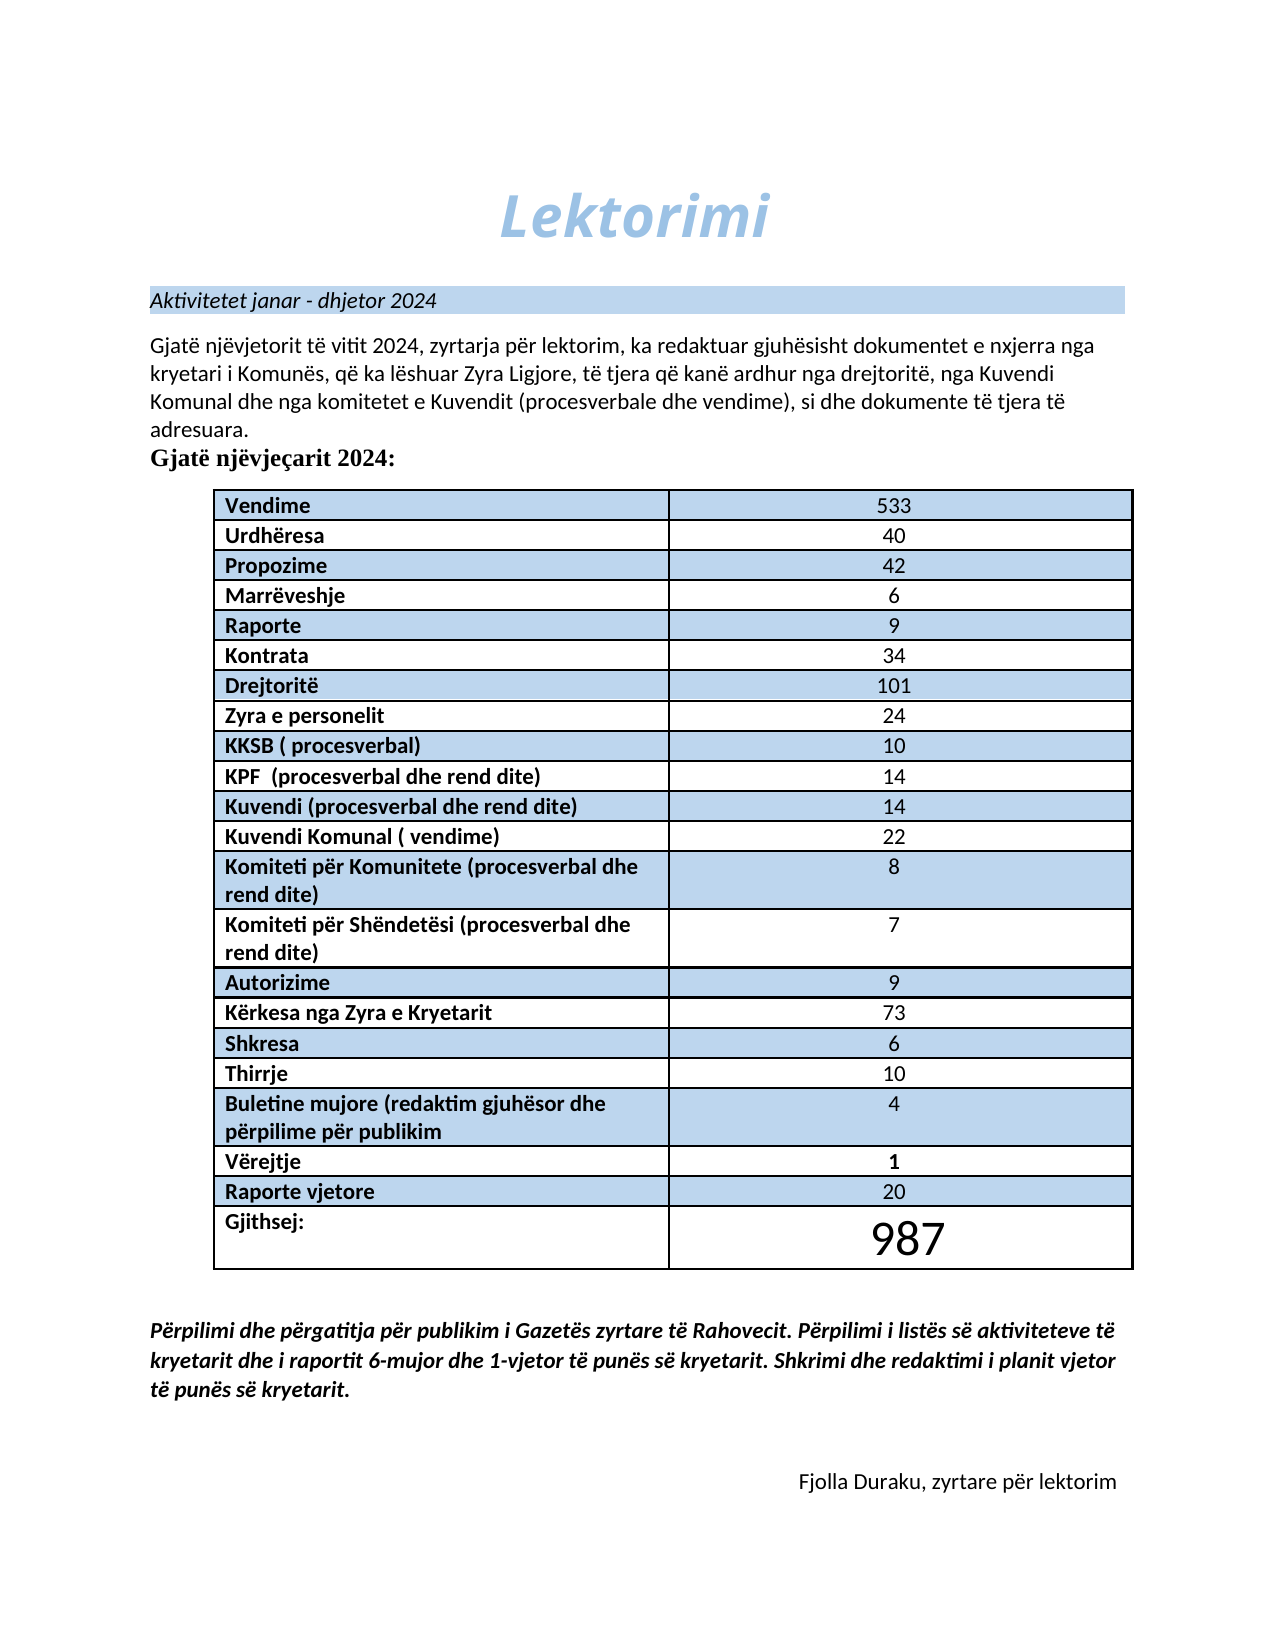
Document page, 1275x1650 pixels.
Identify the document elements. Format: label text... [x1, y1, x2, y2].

table_cell Autorizime [215, 969, 668, 996]
table_cell Drejtoritë [215, 671, 668, 699]
table_cell Raporte vjetore [215, 1177, 668, 1205]
table_cell 1 [670, 1147, 1131, 1175]
text Aktivitetet janar - dhjetor 2024 [150, 286, 1125, 314]
table_cell 10 [670, 1059, 1131, 1087]
text Fjolla Duraku, zyrtare për lektorim [150, 1467, 1125, 1495]
table_cell 34 [670, 641, 1131, 669]
table_cell 20 [670, 1177, 1131, 1205]
table_cell Kuvendi (procesverbal dhe rend dite) [215, 792, 668, 820]
table_cell 6 [670, 581, 1131, 609]
table_cell 24 [670, 702, 1131, 729]
table_cell Komiteti për Komunitete (procesverbal dhe rend dite) [215, 852, 668, 908]
table_cell 987 [670, 1207, 1131, 1268]
table_cell 42 [670, 551, 1131, 579]
table_header 533 [670, 491, 1131, 519]
text Përpilimi dhe përgatitja për publikim i Gazetës zyrtare të Rahovecit. Përpilimi i listës së aktiviteteve të kryetarit dhe i raportit 6-mujor dhe 1-vjetor të punës së kryetarit. Shkrimi dhe redaktimi i planit vjetor të punës së kryetarit. [150, 1316, 1125, 1403]
text Gjatë njëvjetorit të vitit 2024, zyrtarja për lektorim, ka redaktuar gjuhësisht dokumentet e nxjerra nga kryetari i Komunës, që ka lëshuar Zyra Ligjore, të tjera që kanë ardhur nga drejtoritë, nga Kuvendi Komunal dhe nga komitetet e Kuvendit (procesverbale dhe vendime), si dhe dokumente të tjera të adresuara. Gjatë njëvjeçarit 2024: [150, 331, 1125, 472]
table_cell Kontrata [215, 641, 668, 669]
table_cell 9 [670, 969, 1131, 996]
table_cell Zyra e personelit [215, 702, 668, 729]
table_cell 8 [670, 852, 1131, 908]
table_cell 22 [670, 822, 1131, 850]
table_cell 40 [670, 521, 1131, 549]
table_cell 4 [670, 1089, 1131, 1145]
table_cell KPF (procesverbal dhe rend dite) [215, 762, 668, 790]
table_cell 73 [670, 999, 1131, 1027]
table_cell Kuvendi Komunal ( vendime) [215, 822, 668, 850]
table_cell Gjithsej: [215, 1207, 668, 1268]
table_cell Komiteti për Shëndetësi (procesverbal dhe rend dite) [215, 910, 668, 966]
table_cell 6 [670, 1029, 1131, 1057]
table_cell 7 [670, 910, 1131, 966]
table_cell 9 [670, 611, 1131, 639]
table_cell Raporte [215, 611, 668, 639]
table_cell 10 [670, 732, 1131, 760]
table_header Vendime [215, 491, 668, 519]
table_cell Buletine mujore (redaktim gjuhësor dhe përpilime për publikim [215, 1089, 668, 1145]
table_cell 101 [670, 671, 1131, 699]
table_cell Kërkesa nga Zyra e Kryetarit [215, 999, 668, 1027]
table_cell Marrëveshje [215, 581, 668, 609]
table_cell 14 [670, 792, 1131, 820]
table_cell Propozime [215, 551, 668, 579]
table_cell Vërejtje [215, 1147, 668, 1175]
table_cell Shkresa [215, 1029, 668, 1057]
text Lektorimi [150, 175, 1125, 254]
table_cell Thirrje [215, 1059, 668, 1087]
table_cell KKSB ( procesverbal) [215, 732, 668, 760]
table_cell 14 [670, 762, 1131, 790]
table_cell Urdhëresa [215, 521, 668, 549]
